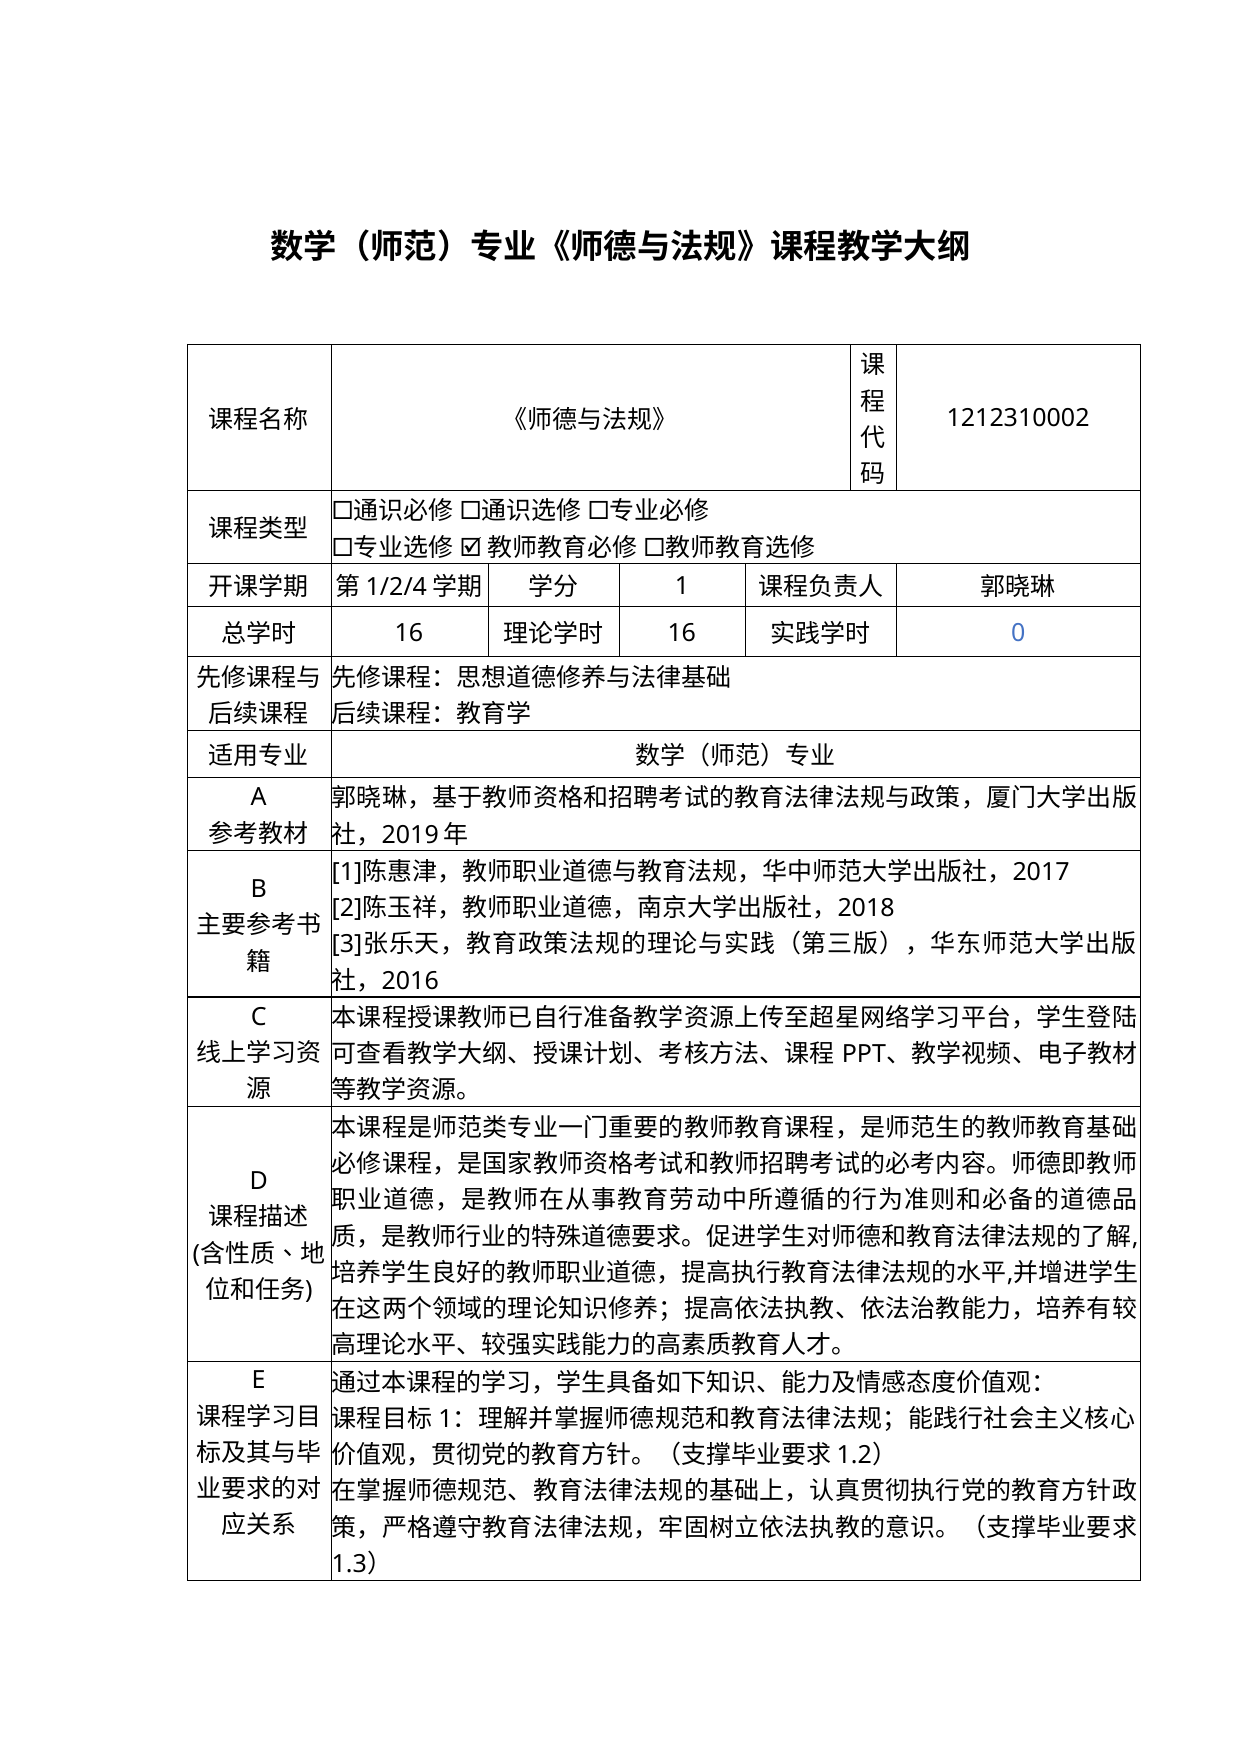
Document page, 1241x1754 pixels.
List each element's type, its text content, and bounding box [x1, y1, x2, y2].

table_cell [188, 1362, 331, 1579]
table_cell A 参考教材 [188, 778, 331, 850]
table_cell 通识必修 通识选修 专业必修 专业选修 教师教育必修 教师教育选修 [332, 491, 1140, 563]
table_cell 先修课程：思想道德修养与法律基础 后续课程：教育学 [332, 657, 1140, 729]
table_cell 理论学时 [489, 607, 619, 656]
table_cell 本课程授课教师已自行准备教学资源上传至超星网络学习平台，学生登陆可查看教学大纲、授课计划、考核方法、课程PPT、教学视频、电子教材等教学资源。 [332, 998, 1140, 1106]
table_cell 适用专业 [188, 731, 331, 777]
table_cell 学分 [489, 564, 619, 606]
table_cell 0 [897, 607, 1140, 656]
table_cell B 主要参考书籍 [188, 851, 331, 996]
table_cell 先修课程与后续课程 [188, 657, 331, 729]
table_cell [1]陈惠津，教师职业道德与教育法规，华中师范大学出版社，2017 [2]陈玉祥，教师职业道德，南京大学出版社，2018 [3]张乐天，教育政策法规的理论与实践（第三版），华东师范大学出版社，2016 [332, 851, 1140, 996]
table_header 课程 代码 [851, 345, 896, 490]
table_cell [332, 1362, 1140, 1579]
table_header 课程名称 [188, 345, 331, 490]
table_cell 开课学期 [188, 564, 331, 606]
table_cell 数学（师范）专业 [332, 731, 1140, 777]
table_cell 郭晓琳 [897, 564, 1140, 606]
table_header 《师德与法规》 [332, 345, 850, 490]
table_cell 郭晓琳，基于教师资格和招聘考试的教育法律法规与政策，厦门大学出版社，2019年 [332, 778, 1140, 850]
subtitle 数学（师范）专业《师德与法规》课程教学大纲 [187, 212, 1053, 277]
table_cell 16 [332, 607, 488, 656]
table_cell 实践学时 [746, 607, 896, 656]
table_cell C 线上学习资源 [188, 998, 331, 1106]
table_cell 第1/2/4学期 [332, 564, 488, 606]
table_header 1212310002 [897, 345, 1140, 490]
table_cell 课程负责人 [746, 564, 896, 606]
table_cell 课程类型 [188, 491, 331, 563]
table_cell 本课程是师范类专业一门重要的教师教育课程，是师范生的教师教育基础必修课程，是国家教师资格考试和教师招聘考试的必考内容。师德即教师职业道德，是教师在从事教育劳动中所遵循的行为准则和必备的道德品质，是教师行业的特殊道德要求。促进学生对师德和教育法律法规的了解,培养学生良好的教师职业道德，提高执行教育法律法规的水平,并增进学生在这两个领域的理论知识修养；提高依法执教、依法治教能力，培养有较高理论水平、较强实践能力的高素质教育人才。 [332, 1107, 1140, 1361]
table_cell 1 [620, 564, 745, 606]
table_cell D 课程描述 (含性质、地位和任务) [188, 1107, 331, 1361]
table_cell 总学时 [188, 607, 331, 656]
table_cell 16 [620, 607, 745, 656]
